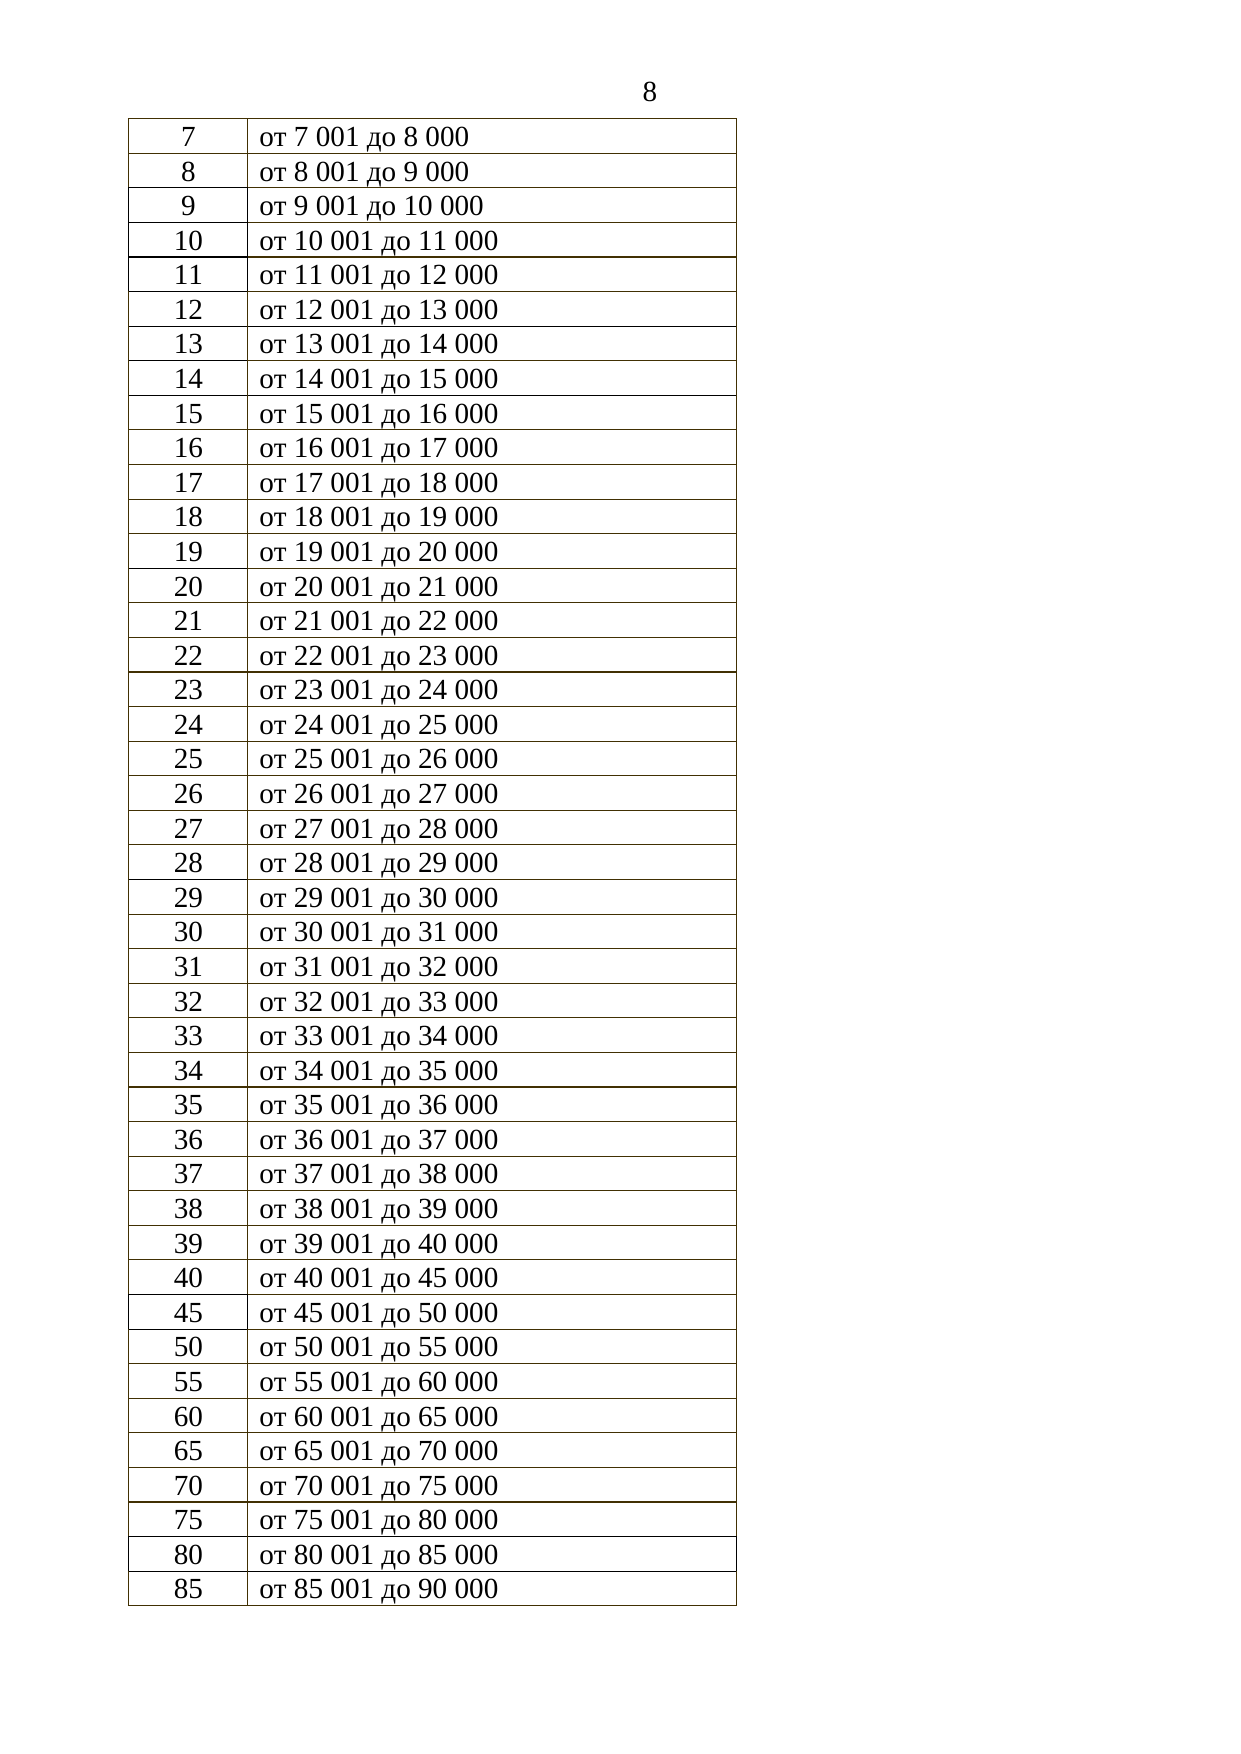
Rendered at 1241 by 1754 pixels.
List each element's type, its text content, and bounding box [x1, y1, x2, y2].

table_cell 39 [129, 1226, 247, 1259]
table_cell от 13 001 до 14 000 [248, 327, 736, 360]
table_cell от 28 001 до 29 000 [248, 845, 736, 879]
table_cell 8 [129, 154, 247, 187]
table_cell 34 [129, 1053, 247, 1086]
table_cell 15 [129, 396, 247, 429]
table_cell от 7 001 до 8 000 [248, 119, 736, 153]
table_cell от 55 001 до 60 000 [248, 1364, 736, 1398]
table_cell от 14 001 до 15 000 [248, 361, 736, 395]
table_cell от 27 001 до 28 000 [248, 811, 736, 844]
table_cell 11 [129, 258, 247, 291]
table_cell от 26 001 до 27 000 [248, 776, 736, 810]
table_cell 80 [129, 1537, 247, 1571]
table_cell 24 [129, 707, 247, 741]
table_cell 45 [129, 1295, 247, 1328]
table_cell 10 [129, 223, 247, 256]
table_cell 31 [129, 949, 247, 983]
table_cell от 29 001 до 30 000 [248, 880, 736, 913]
table_cell 12 [129, 292, 247, 326]
table_cell от 65 001 до 70 000 [248, 1433, 736, 1467]
table_cell 9 [129, 188, 247, 222]
table_cell от 24 001 до 25 000 [248, 707, 736, 741]
table_cell 28 [129, 845, 247, 879]
table_cell от 16 001 до 17 000 [248, 430, 736, 464]
table_cell 60 [129, 1399, 247, 1432]
table_cell 19 [129, 534, 247, 568]
table_cell от 23 001 до 24 000 [248, 673, 736, 706]
table_cell от 11 001 до 12 000 [248, 258, 736, 291]
table_cell от 36 001 до 37 000 [248, 1122, 736, 1156]
table_cell от 34 001 до 35 000 [248, 1053, 736, 1086]
table_cell от 33 001 до 34 000 [248, 1018, 736, 1052]
table_cell 25 [129, 742, 247, 775]
table_cell 26 [129, 776, 247, 810]
table_cell от 38 001 до 39 000 [248, 1191, 736, 1225]
table_cell 17 [129, 465, 247, 498]
table_cell от 25 001 до 26 000 [248, 742, 736, 775]
table_cell от 20 001 до 21 000 [248, 569, 736, 602]
table_cell от 39 001 до 40 000 [248, 1226, 736, 1259]
table_cell от 21 001 до 22 000 [248, 603, 736, 637]
table_cell от 9 001 до 10 000 [248, 188, 736, 222]
table_cell от 17 001 до 18 000 [248, 465, 736, 498]
table_cell от 32 001 до 33 000 [248, 984, 736, 1017]
table_cell от 40 001 до 45 000 [248, 1260, 736, 1294]
table_cell от 18 001 до 19 000 [248, 500, 736, 533]
table_cell 14 [129, 361, 247, 395]
table_cell от 35 001 до 36 000 [248, 1088, 736, 1121]
table_cell 35 [129, 1088, 247, 1121]
table_cell 27 [129, 811, 247, 844]
table_cell от 15 001 до 16 000 [248, 396, 736, 429]
table_cell от 75 001 до 80 000 [248, 1503, 736, 1536]
table_cell от 30 001 до 31 000 [248, 915, 736, 948]
table_cell от 12 001 до 13 000 [248, 292, 736, 326]
table_cell от 45 001 до 50 000 [248, 1295, 736, 1328]
table_cell 16 [129, 430, 247, 464]
table_cell 23 [129, 673, 247, 706]
table_cell 50 [129, 1330, 247, 1363]
table_cell от 37 001 до 38 000 [248, 1157, 736, 1190]
table_cell от 8 001 до 9 000 [248, 154, 736, 187]
table_cell 85 [129, 1572, 247, 1605]
table_cell 36 [129, 1122, 247, 1156]
table_cell от 19 001 до 20 000 [248, 534, 736, 568]
table_cell 55 [129, 1364, 247, 1398]
table_cell 65 [129, 1433, 247, 1467]
table_cell 22 [129, 638, 247, 671]
table_cell 30 [129, 915, 247, 948]
table_cell 32 [129, 984, 247, 1017]
table_cell от 10 001 до 11 000 [248, 223, 736, 256]
table_cell 37 [129, 1157, 247, 1190]
table_cell от 85 001 до 90 000 [248, 1572, 736, 1605]
table_cell 20 [129, 569, 247, 602]
table_cell от 31 001 до 32 000 [248, 949, 736, 983]
table_cell 13 [129, 327, 247, 360]
table_cell 70 [129, 1468, 247, 1501]
table_cell 75 [129, 1503, 247, 1536]
table_cell 29 [129, 880, 247, 913]
table_cell 21 [129, 603, 247, 637]
table_cell от 80 001 до 85 000 [248, 1537, 736, 1571]
table_cell от 50 001 до 55 000 [248, 1330, 736, 1363]
table_cell 33 [129, 1018, 247, 1052]
table_cell от 60 001 до 65 000 [248, 1399, 736, 1432]
table_cell 40 [129, 1260, 247, 1294]
table_cell от 70 001 до 75 000 [248, 1468, 736, 1501]
table_cell 7 [129, 119, 247, 153]
table_cell 38 [129, 1191, 247, 1225]
table_cell от 22 001 до 23 000 [248, 638, 736, 671]
table_cell 18 [129, 500, 247, 533]
